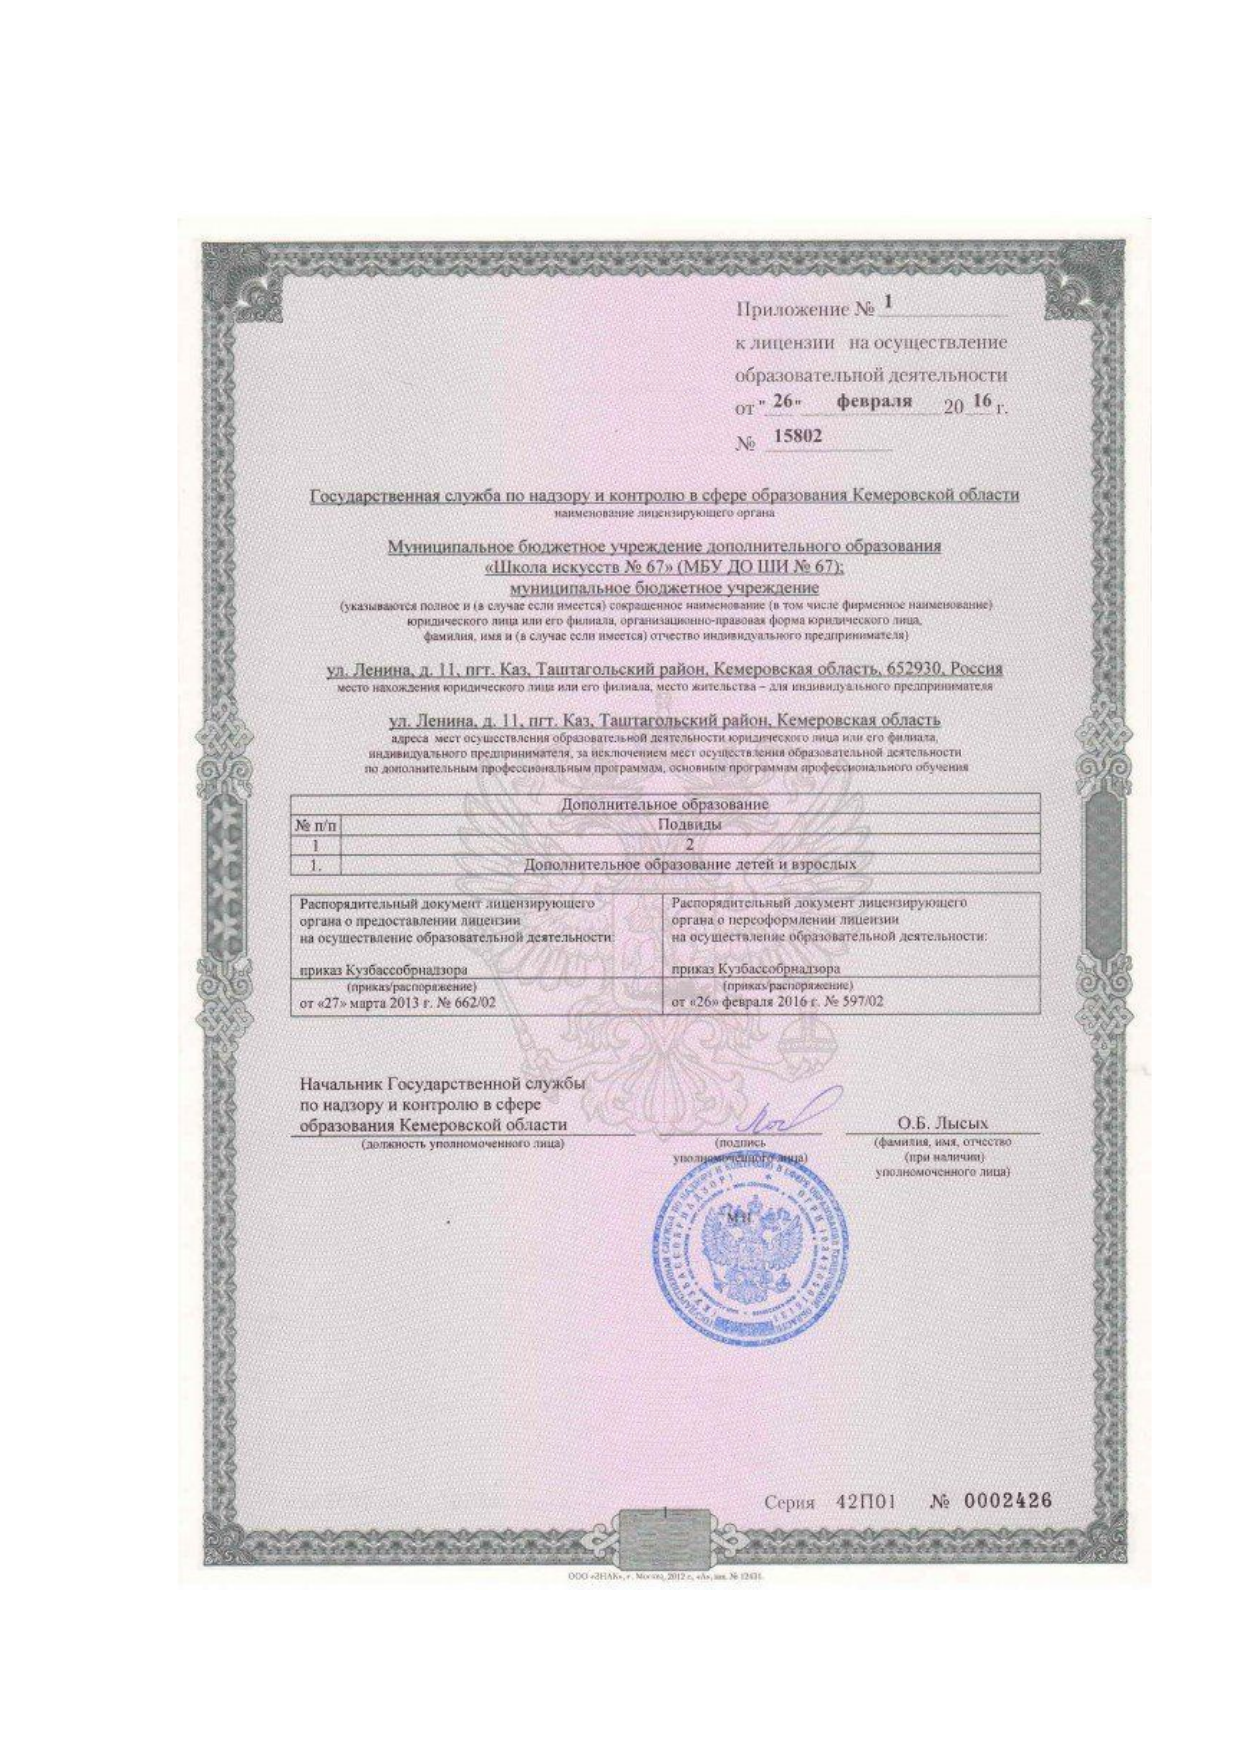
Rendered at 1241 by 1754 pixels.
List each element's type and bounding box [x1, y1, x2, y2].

picture [177, 211, 1152, 1590]
